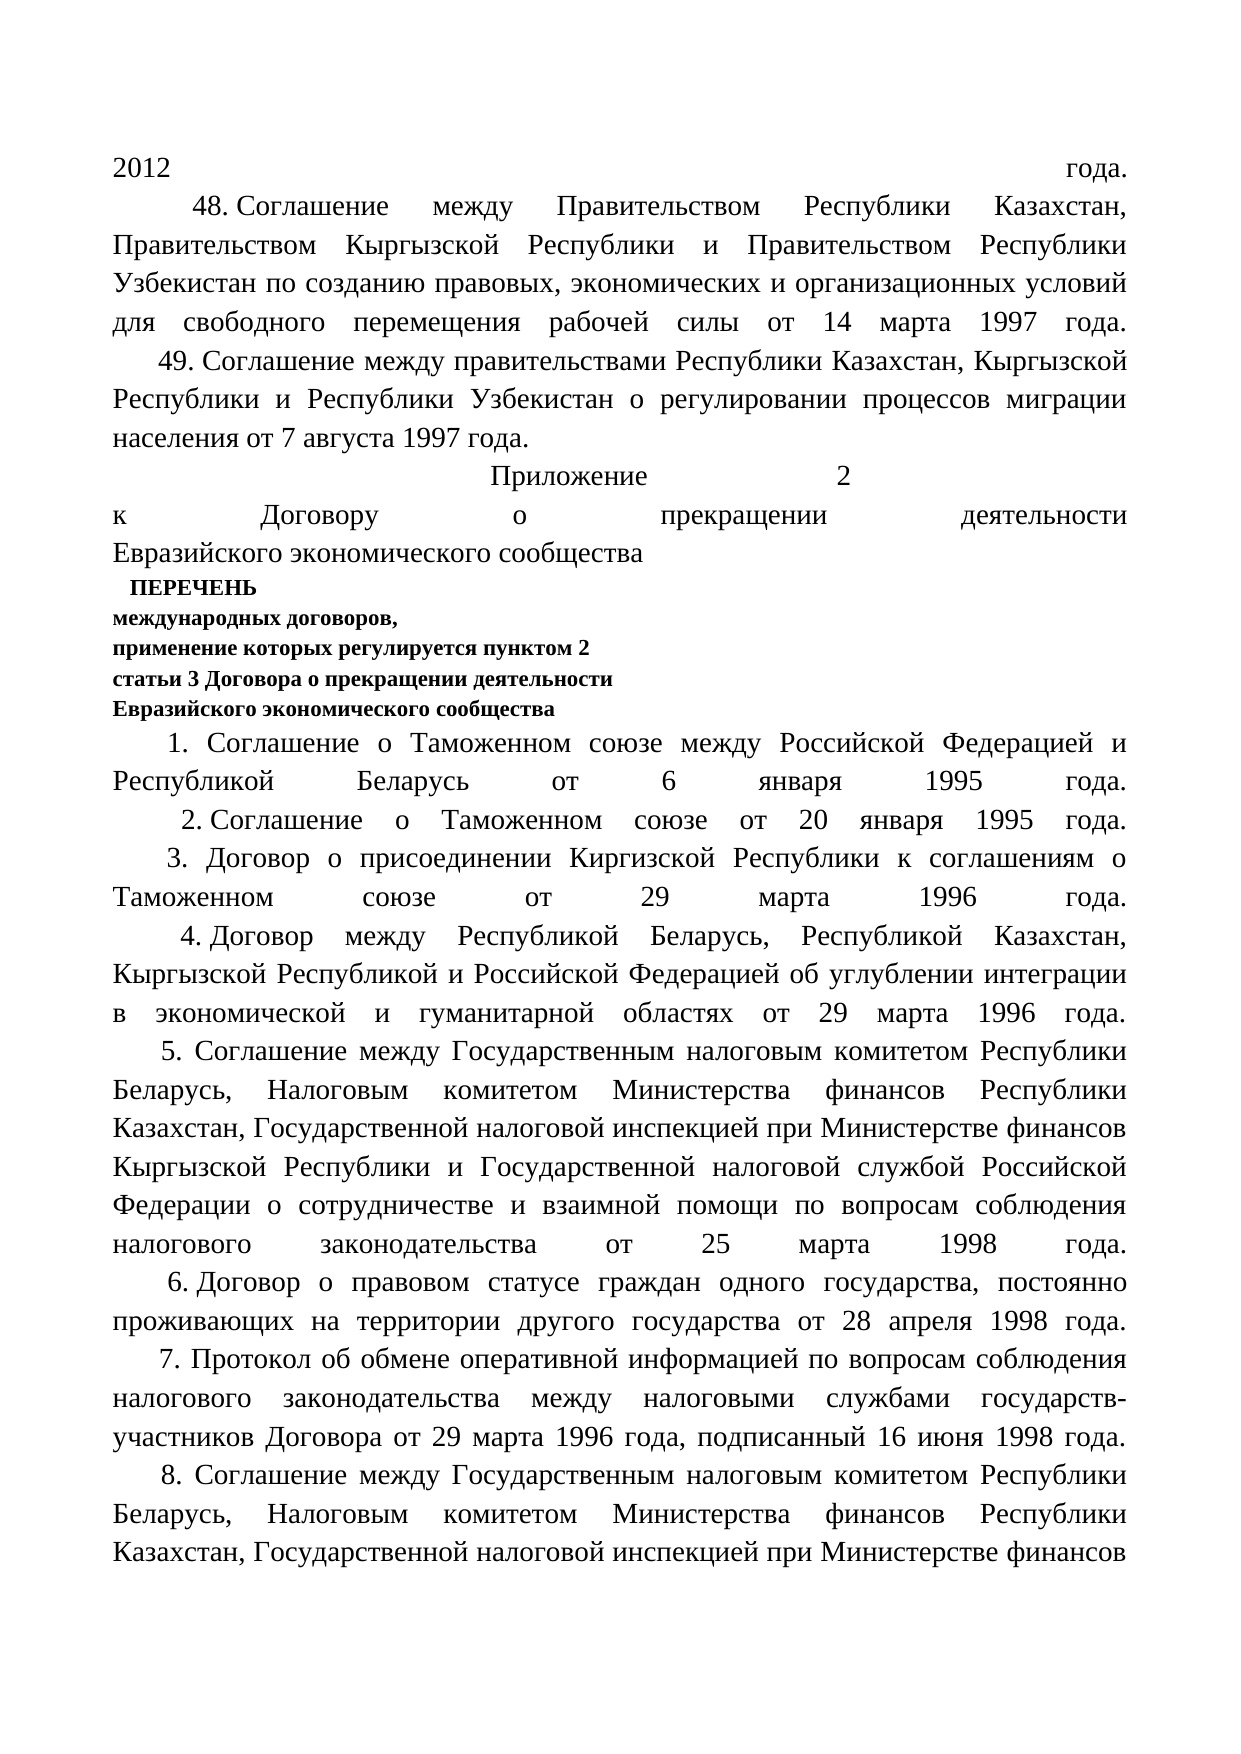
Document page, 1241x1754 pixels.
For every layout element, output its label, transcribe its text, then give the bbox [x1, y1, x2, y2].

text Приложение 2 к Договору о прекращении деятельности Евразийского экономического сообщества [112, 458, 1128, 569]
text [112, 150, 1128, 453]
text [112, 725, 1128, 1568]
text ПЕРЕЧЕНЬ международных договоров, применение которых регулируется пунктом 2 статьи 3 Договора о прекращении деятельности Евразийского экономического сообщества [112, 574, 1128, 721]
